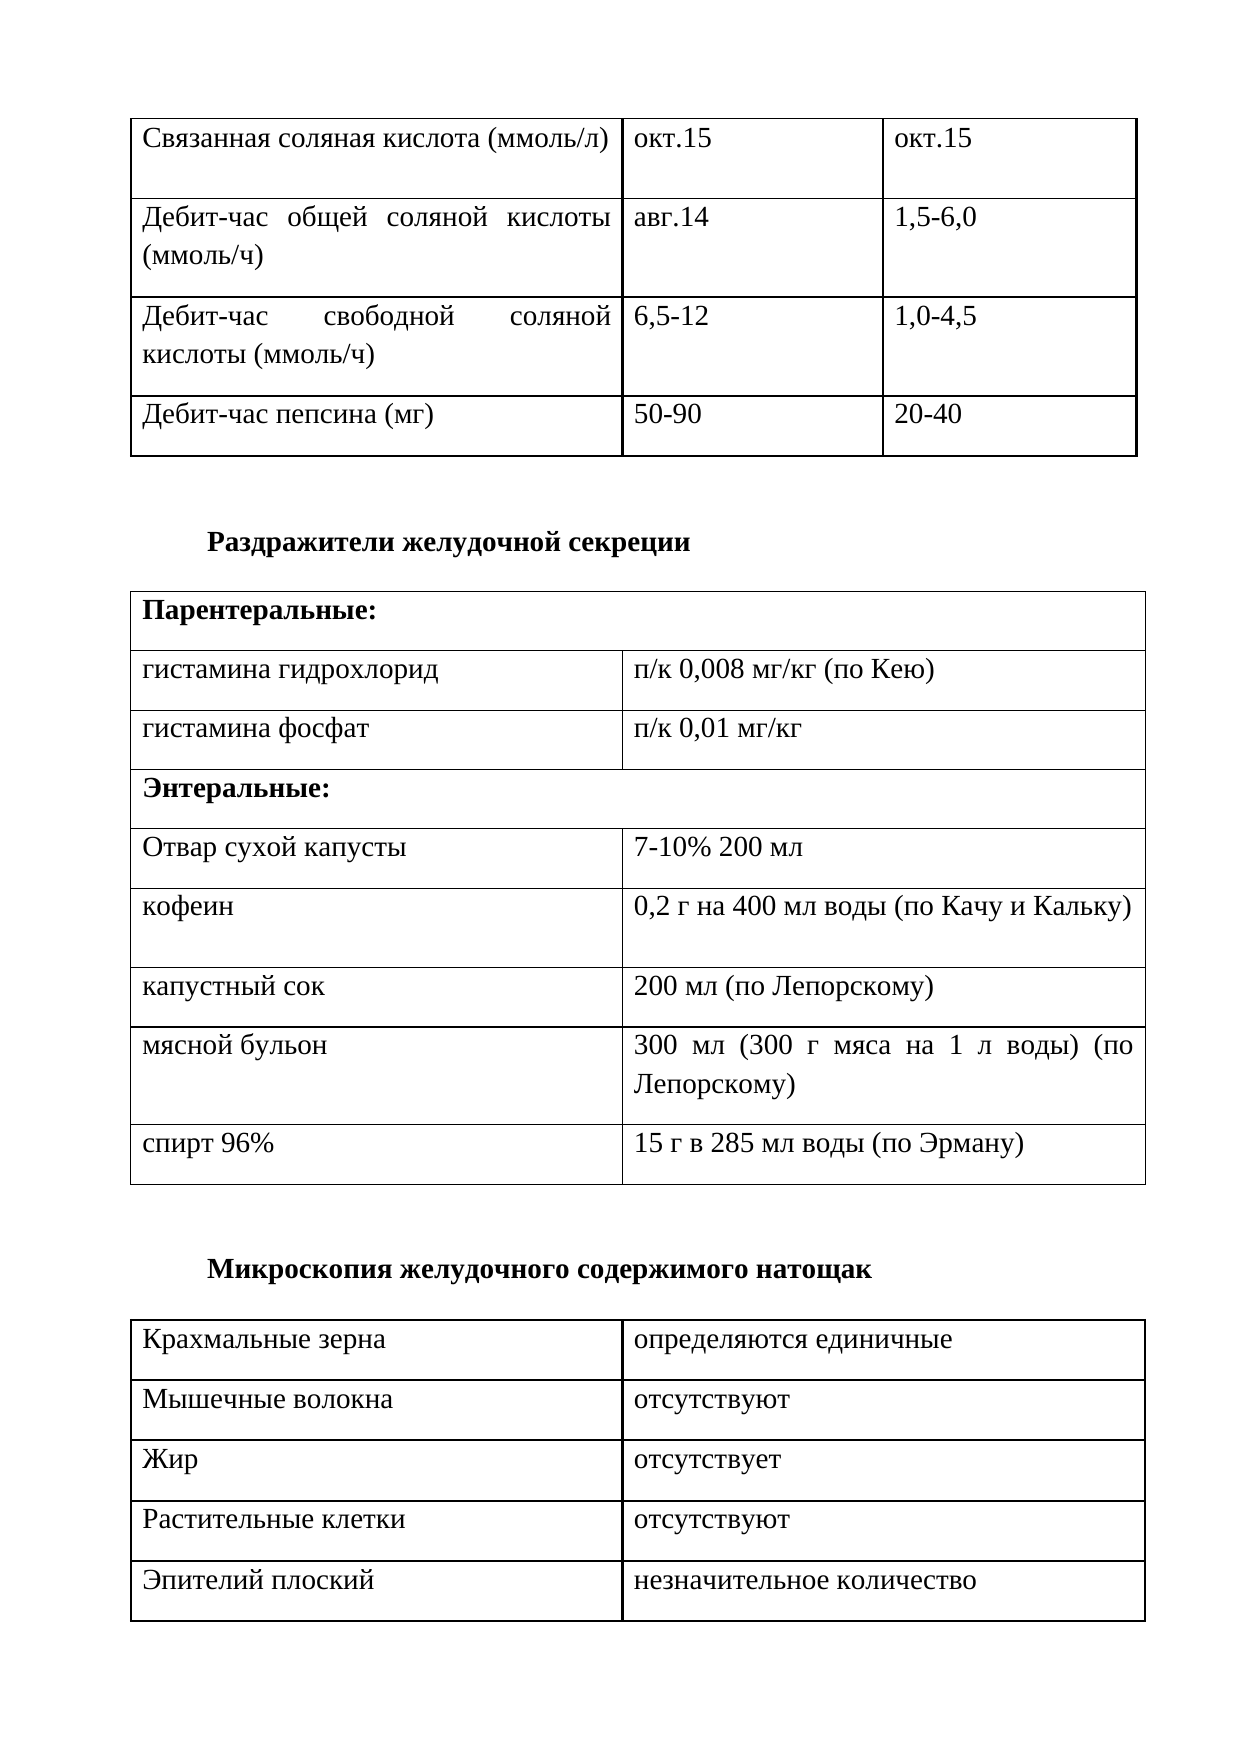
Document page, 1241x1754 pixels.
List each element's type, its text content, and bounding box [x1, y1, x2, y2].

table_cell окт.15 [884, 119, 1135, 198]
table_cell кофеин [131, 889, 622, 967]
table_cell Мышечные волокна [132, 1381, 621, 1439]
table_cell Растительные клетки [132, 1502, 621, 1560]
table_header Парентеральные: [131, 592, 1145, 650]
table_cell Дебит-час пепсина (мг) [132, 397, 621, 455]
table_cell Дебит-час свободной соляной кислоты (ммоль/ч) [132, 298, 621, 394]
table_cell гистамина фосфат [131, 711, 622, 769]
table_cell Связанная соляная кислота (ммоль/л) [132, 119, 621, 198]
table_cell мясной бульон [131, 1028, 622, 1124]
table_cell незначительное количество [624, 1562, 1144, 1620]
table_cell Эпителий плоский [132, 1562, 621, 1620]
table_cell спирт 96% [131, 1125, 622, 1183]
table_cell капустный сок [131, 968, 622, 1026]
table_cell отсутствуют [624, 1381, 1144, 1439]
table_header определяются единичные [624, 1321, 1144, 1379]
table_cell Дебит-час общей соляной кислоты (ммоль/ч) [132, 199, 621, 296]
table_cell Жир [132, 1441, 621, 1499]
table_cell 7-10% 200 мл [623, 829, 1145, 887]
text Микроскопия желудочного содержимого натощак [133, 1252, 1167, 1285]
table_cell 200 мл (по Лепорскому) [623, 968, 1145, 1026]
table_cell на 400 мл воды (по Качу и Кальку) [623, 889, 1145, 967]
table_cell п/к 0,008 мг/кг (по Кею) [623, 651, 1145, 709]
table_cell 1,5-6,0 [884, 199, 1135, 296]
table_cell Отвар сухой капусты [131, 829, 622, 887]
table_cell 300 мл ( мяса на воды) (по Лепорскому) [623, 1028, 1145, 1124]
table_cell авг.14 [624, 199, 882, 296]
table_cell отсутствует [624, 1441, 1144, 1499]
table_cell 50-90 [624, 397, 882, 455]
table_cell п/к 0,01 мг/кг [623, 711, 1145, 769]
table_cell в 285 мл воды (по Эрману) [623, 1125, 1145, 1183]
table_cell 6,5-12 [624, 298, 882, 394]
table_cell отсутствуют [624, 1502, 1144, 1560]
table_cell окт.15 [624, 119, 882, 198]
table_header Крахмальные зерна [132, 1321, 621, 1379]
text Раздражители желудочной секреции [133, 524, 1167, 557]
table_cell 1,0-4,5 [884, 298, 1135, 394]
table_cell гистамина гидрохлорид [131, 651, 622, 709]
table_cell Энтеральные: [131, 770, 1145, 828]
table_cell 20-40 [884, 397, 1135, 455]
